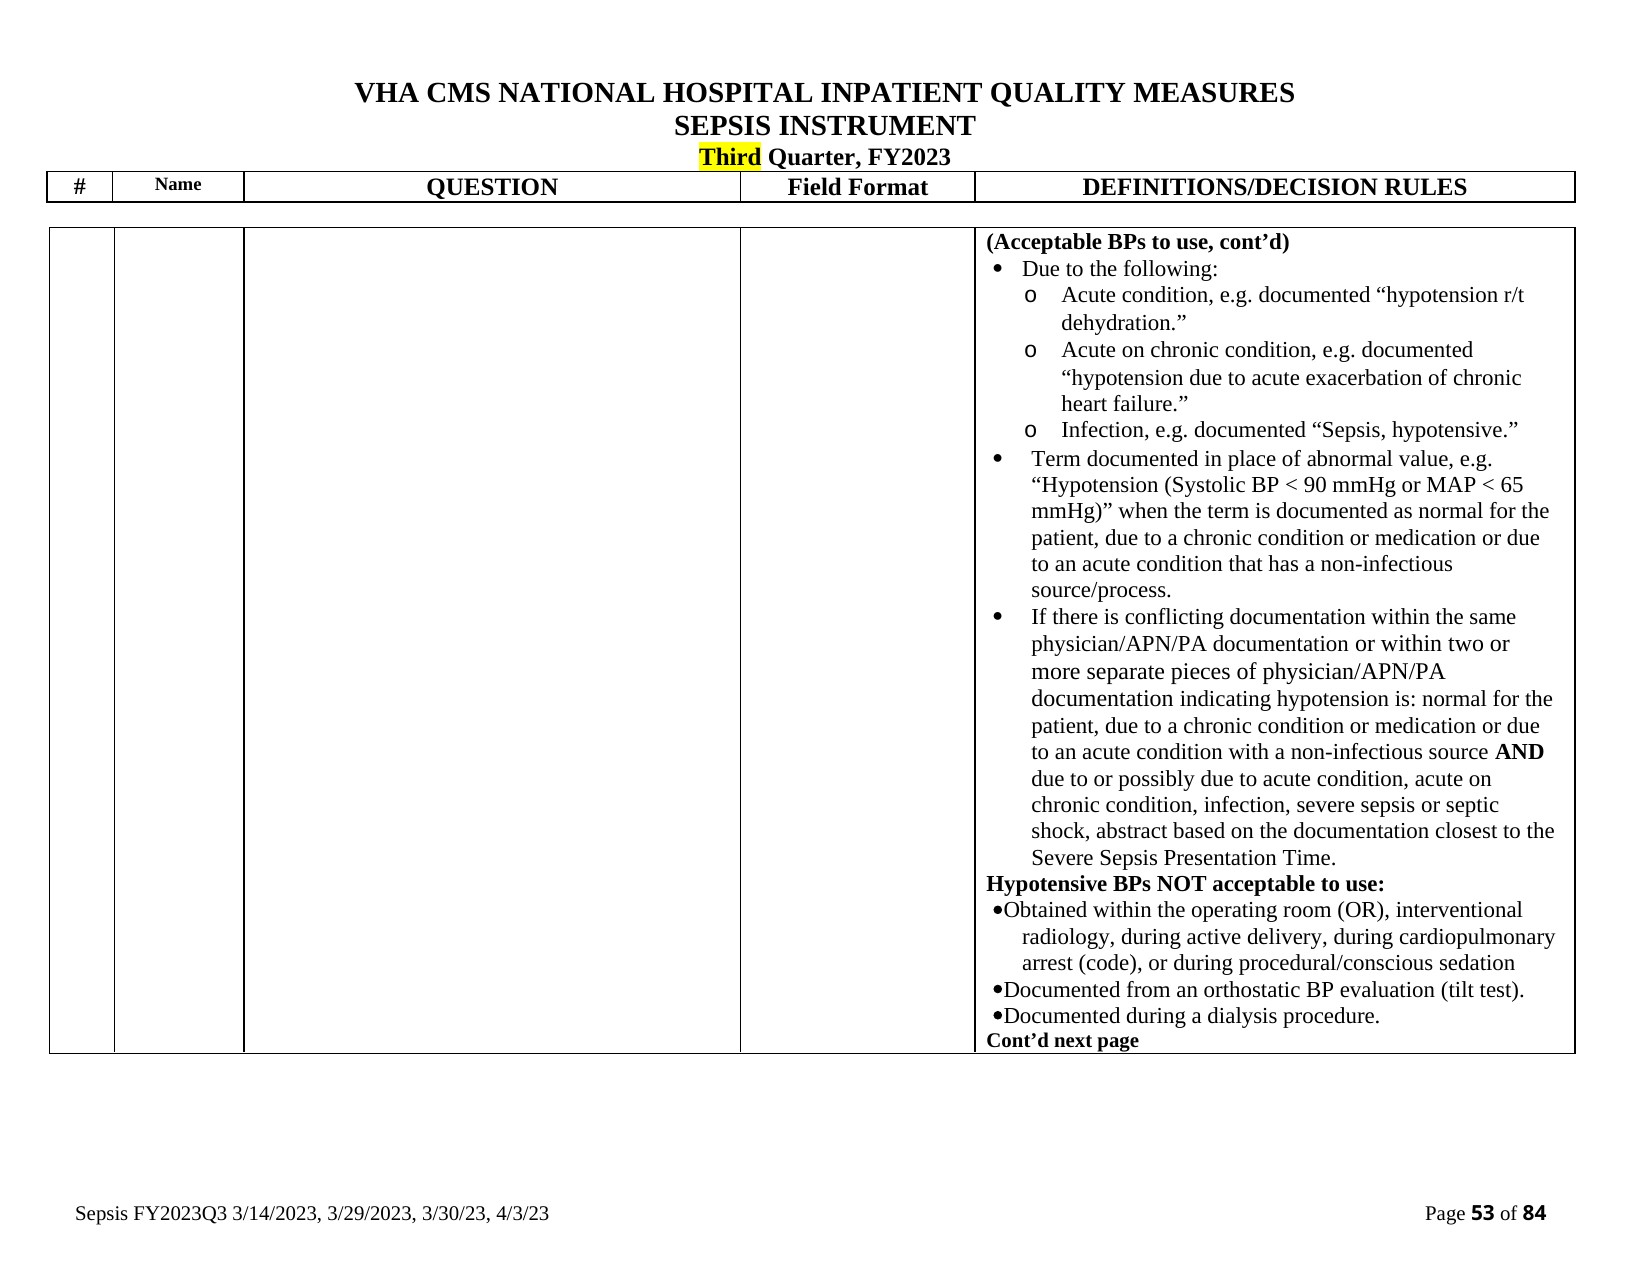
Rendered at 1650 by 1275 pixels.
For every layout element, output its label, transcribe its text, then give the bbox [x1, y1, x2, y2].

table_cell [245, 228, 740, 1052]
table_cell [741, 228, 974, 1052]
table_cell (Acceptable BPs to use, cont’d) Due to the following: Acute condition, e.g. documented “hypotension r/t dehydration.” Acute on chronic condition, e.g. documented “hypotension due to acute exacerbation of chronic heart failure.” Infection, e.g. documented “Sepsis, hypotensive.” Term documented in place of abnormal value, e.g. “Hypotension (Systolic BP < 90 mmHg or MAP < 65 mmHg)” when the term is documented as normal for the patient, due to a chronic condition or medication or due to an acute condition that has a non-infectious source/process. If there is conflicting documentation within the same physician/APN/PA documentation or within two or more separate pieces of physician/APN/PA documentation indicating hypotension is: normal for the patient, due to a chronic condition or medication or due to an acute condition with a non-infectious source AND due to or possibly due to acute condition, acute on chronic condition, infection, severe sepsis or septic shock, abstract based on the documentation closest to the Severe Sepsis Presentation Time. Hypotensive BPs NOT acceptable to use: Obtained within the operating room (OR), interventional radiology, during active delivery, during cardiopulmonary arrest (code), or during procedural/conscious sedation Documented from an orthostatic BP evaluation (tilt test). Documented during a dialysis procedure. Cont’d next page [976, 228, 1574, 1052]
table_cell [115, 228, 243, 1052]
table_cell [50, 228, 114, 1052]
